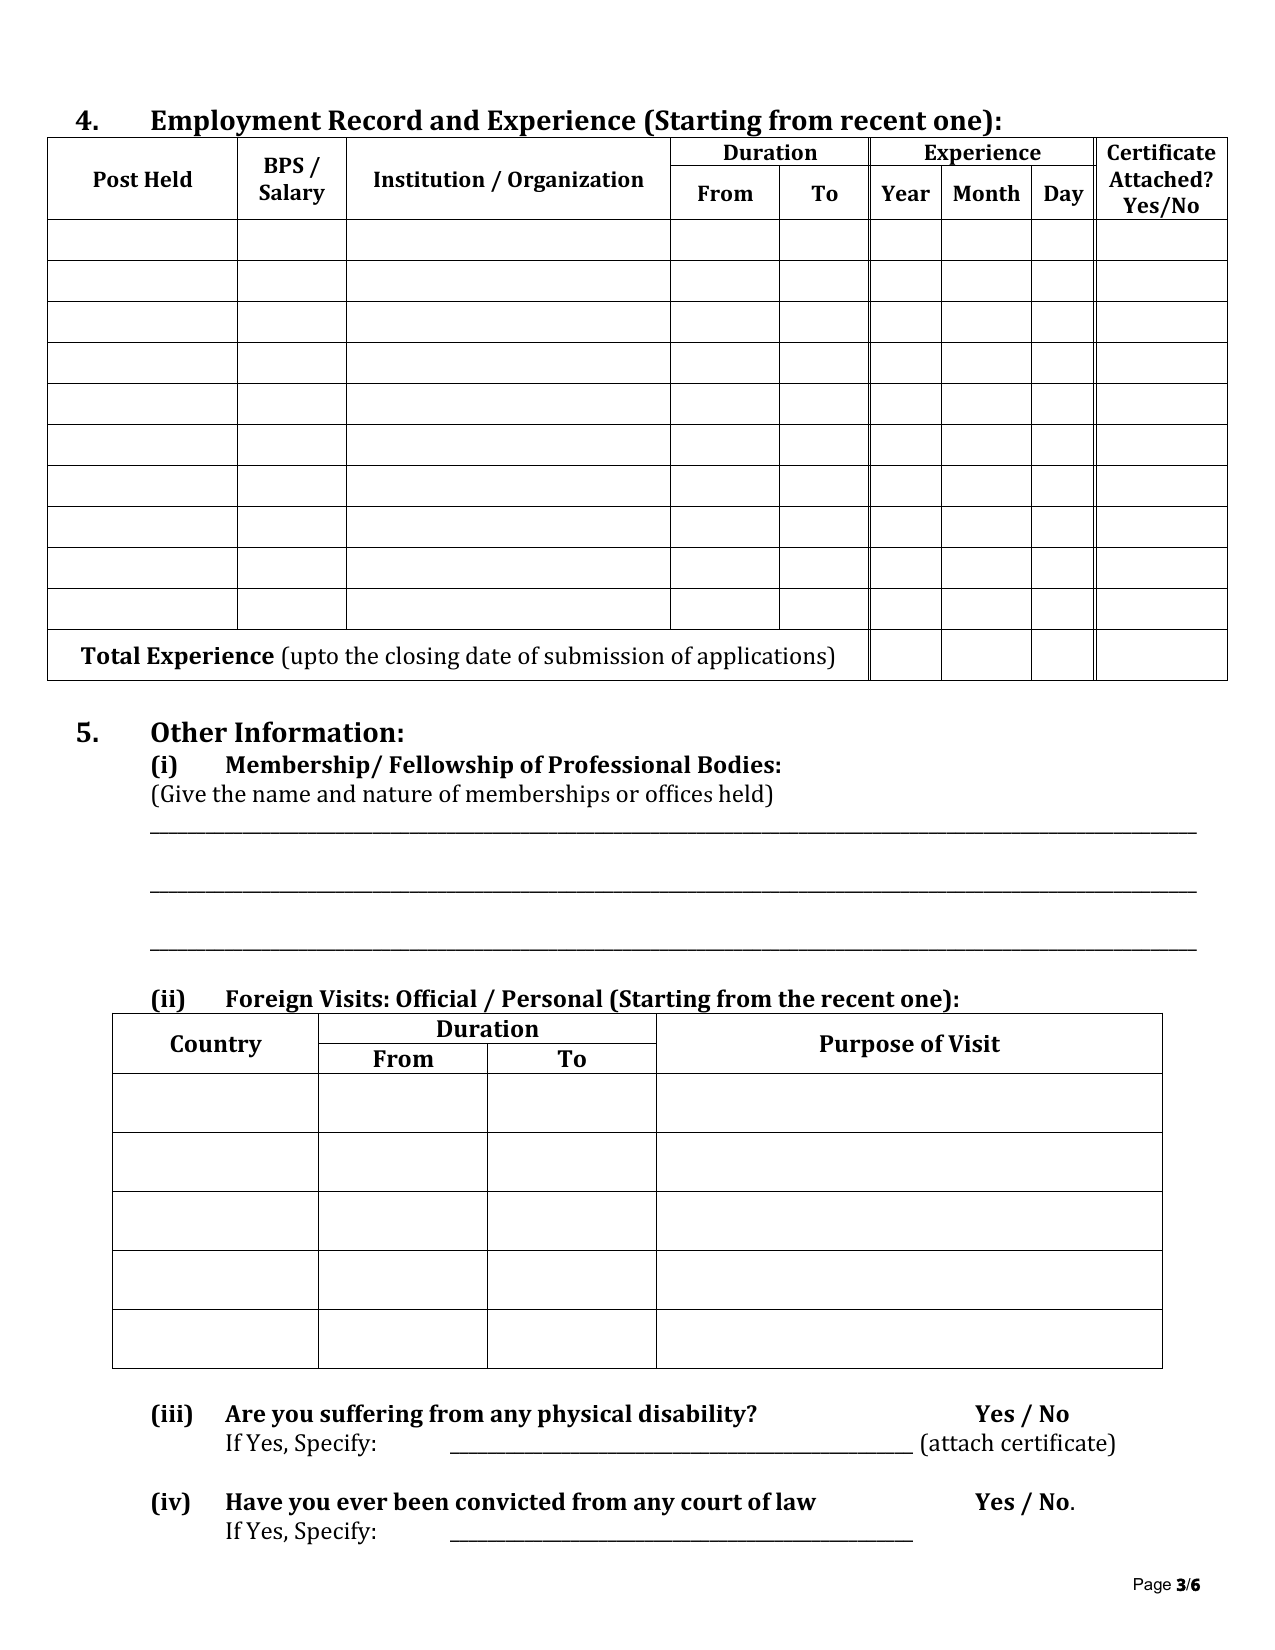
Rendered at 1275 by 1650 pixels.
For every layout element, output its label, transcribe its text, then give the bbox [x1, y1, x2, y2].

table_cell [113, 1133, 318, 1191]
table_cell [1097, 302, 1227, 342]
table_cell Day [1032, 166, 1093, 219]
text ___________________________________________________________________________________________________________________________________________________________________________________________________________________________________________________________________________________________________________________________________________________ [150, 808, 1200, 954]
table_cell [871, 630, 941, 680]
table_cell [871, 220, 941, 260]
table_header Purpose of Visit [657, 1014, 1162, 1073]
table_cell [319, 1310, 487, 1368]
table_cell [347, 589, 670, 629]
table_cell [347, 384, 670, 424]
table_cell [1097, 630, 1227, 680]
table_cell [347, 507, 670, 547]
table_header Institution / Organization [347, 138, 670, 219]
table_header Experience [871, 138, 1093, 165]
table_cell [48, 425, 237, 465]
table_cell [238, 302, 346, 342]
table_cell [347, 261, 670, 301]
table_cell [780, 425, 868, 465]
table_cell [238, 466, 346, 506]
table_header Duration [319, 1014, 656, 1043]
table_cell [1097, 261, 1227, 301]
table_cell [1032, 630, 1093, 680]
table_cell [319, 1133, 487, 1191]
table_cell [1097, 507, 1227, 547]
table_cell [113, 1251, 318, 1309]
table_cell [347, 425, 670, 465]
table_cell [1032, 466, 1093, 506]
table_cell Year [871, 166, 941, 219]
table_cell [48, 548, 237, 588]
table_cell [488, 1074, 656, 1132]
table_cell [1097, 589, 1227, 629]
table_cell [319, 1251, 487, 1309]
table_cell [871, 589, 941, 629]
table_cell [657, 1192, 1162, 1250]
table_cell [942, 261, 1031, 301]
text If Yes, Specify: __________________________________________________ (attach certificate) [75, 1428, 1200, 1457]
table_cell [871, 466, 941, 506]
table_cell [780, 261, 868, 301]
table_cell [1032, 507, 1093, 547]
table_cell [780, 343, 868, 383]
table_cell [1032, 220, 1093, 260]
table_cell [780, 220, 868, 260]
table_cell [657, 1310, 1162, 1368]
table_cell [657, 1074, 1162, 1132]
table_cell [1032, 302, 1093, 342]
table_cell [871, 302, 941, 342]
table_cell [113, 1192, 318, 1250]
table_cell [347, 220, 670, 260]
table_cell [48, 507, 237, 547]
table_cell [48, 589, 237, 629]
table_cell [48, 466, 237, 506]
table_cell [942, 507, 1031, 547]
table_header Certificate Attached? Yes/No [1097, 138, 1227, 219]
table_cell [942, 589, 1031, 629]
table_cell [671, 302, 779, 342]
table_cell [780, 384, 868, 424]
table_cell [48, 384, 237, 424]
table_cell [942, 220, 1031, 260]
table_cell [1097, 343, 1227, 383]
table_cell [671, 589, 779, 629]
table_cell [238, 261, 346, 301]
text (Give the name and nature of memberships or offices held) [75, 778, 1200, 808]
table_cell [347, 548, 670, 588]
table_cell [671, 466, 779, 506]
table_cell [671, 220, 779, 260]
table_header Duration [671, 138, 868, 165]
table_cell [488, 1310, 656, 1368]
table_cell [942, 302, 1031, 342]
table_cell To [780, 166, 868, 219]
table_cell [1032, 589, 1093, 629]
table_cell [48, 220, 237, 260]
table_cell [1097, 220, 1227, 260]
table_cell [488, 1192, 656, 1250]
table_cell [671, 425, 779, 465]
table_cell [780, 589, 868, 629]
table_cell [488, 1251, 656, 1309]
text If Yes, Specify: __________________________________________________ [75, 1516, 1200, 1545]
table_cell [942, 466, 1031, 506]
table_cell [238, 343, 346, 383]
table_cell Month [942, 166, 1031, 219]
table_cell [871, 425, 941, 465]
table_cell [319, 1192, 487, 1250]
table_cell [238, 425, 346, 465]
table_cell [780, 548, 868, 588]
table_cell [1032, 548, 1093, 588]
table_cell [1097, 384, 1227, 424]
table_cell [942, 630, 1031, 680]
table_cell [942, 343, 1031, 383]
table_cell [1097, 425, 1227, 465]
table_cell [871, 548, 941, 588]
text 5. Other Information: [75, 715, 1200, 749]
table_cell [1032, 425, 1093, 465]
text (iii) Are you suffering from any physical disability? Yes / No [75, 1398, 1200, 1428]
text (ii) Foreign Visits: Official / Personal (Starting from the recent one): [75, 983, 1200, 1013]
table_cell [238, 589, 346, 629]
table_cell [671, 507, 779, 547]
table_cell [942, 425, 1031, 465]
text (iv) Have you ever been convicted from any court of law Yes / No. [75, 1486, 1200, 1516]
table_cell [48, 302, 237, 342]
table_cell [238, 507, 346, 547]
table_cell [671, 261, 779, 301]
table_cell [113, 1074, 318, 1132]
table_cell [1032, 384, 1093, 424]
table_cell [488, 1133, 656, 1191]
table_cell [1097, 548, 1227, 588]
table_cell [671, 384, 779, 424]
table_cell [48, 343, 237, 383]
table_cell [1032, 343, 1093, 383]
table_cell [347, 343, 670, 383]
table_cell [1097, 466, 1227, 506]
table_cell [871, 343, 941, 383]
table_cell [671, 548, 779, 588]
table_cell [780, 507, 868, 547]
table_cell From [319, 1044, 487, 1073]
table_cell [48, 261, 237, 301]
table_cell [871, 261, 941, 301]
table_cell [347, 466, 670, 506]
table_cell [1032, 261, 1093, 301]
table_cell [238, 384, 346, 424]
table_cell [657, 1133, 1162, 1191]
table_cell From [671, 166, 779, 219]
table_cell [780, 466, 868, 506]
table_header Country [113, 1014, 318, 1073]
table_cell [238, 220, 346, 260]
table_header BPS / Salary [238, 138, 346, 219]
text 4. Employment Record and Experience (Starting from recent one): [75, 103, 1200, 137]
table_cell [319, 1074, 487, 1132]
table_cell [942, 548, 1031, 588]
text (i) Membership/ Fellowship of Professional Bodies: [75, 749, 1200, 778]
table_cell Total Experience (upto the closing date of submission of applications) [48, 630, 868, 680]
table_cell [871, 384, 941, 424]
table_cell [942, 384, 1031, 424]
table_cell [671, 343, 779, 383]
table_cell [347, 302, 670, 342]
table_cell [657, 1251, 1162, 1309]
table_cell [780, 302, 868, 342]
table_cell [238, 548, 346, 588]
table_cell [113, 1310, 318, 1368]
table_cell [871, 507, 941, 547]
table_cell To [488, 1044, 656, 1073]
table_header Post Held [48, 138, 237, 219]
